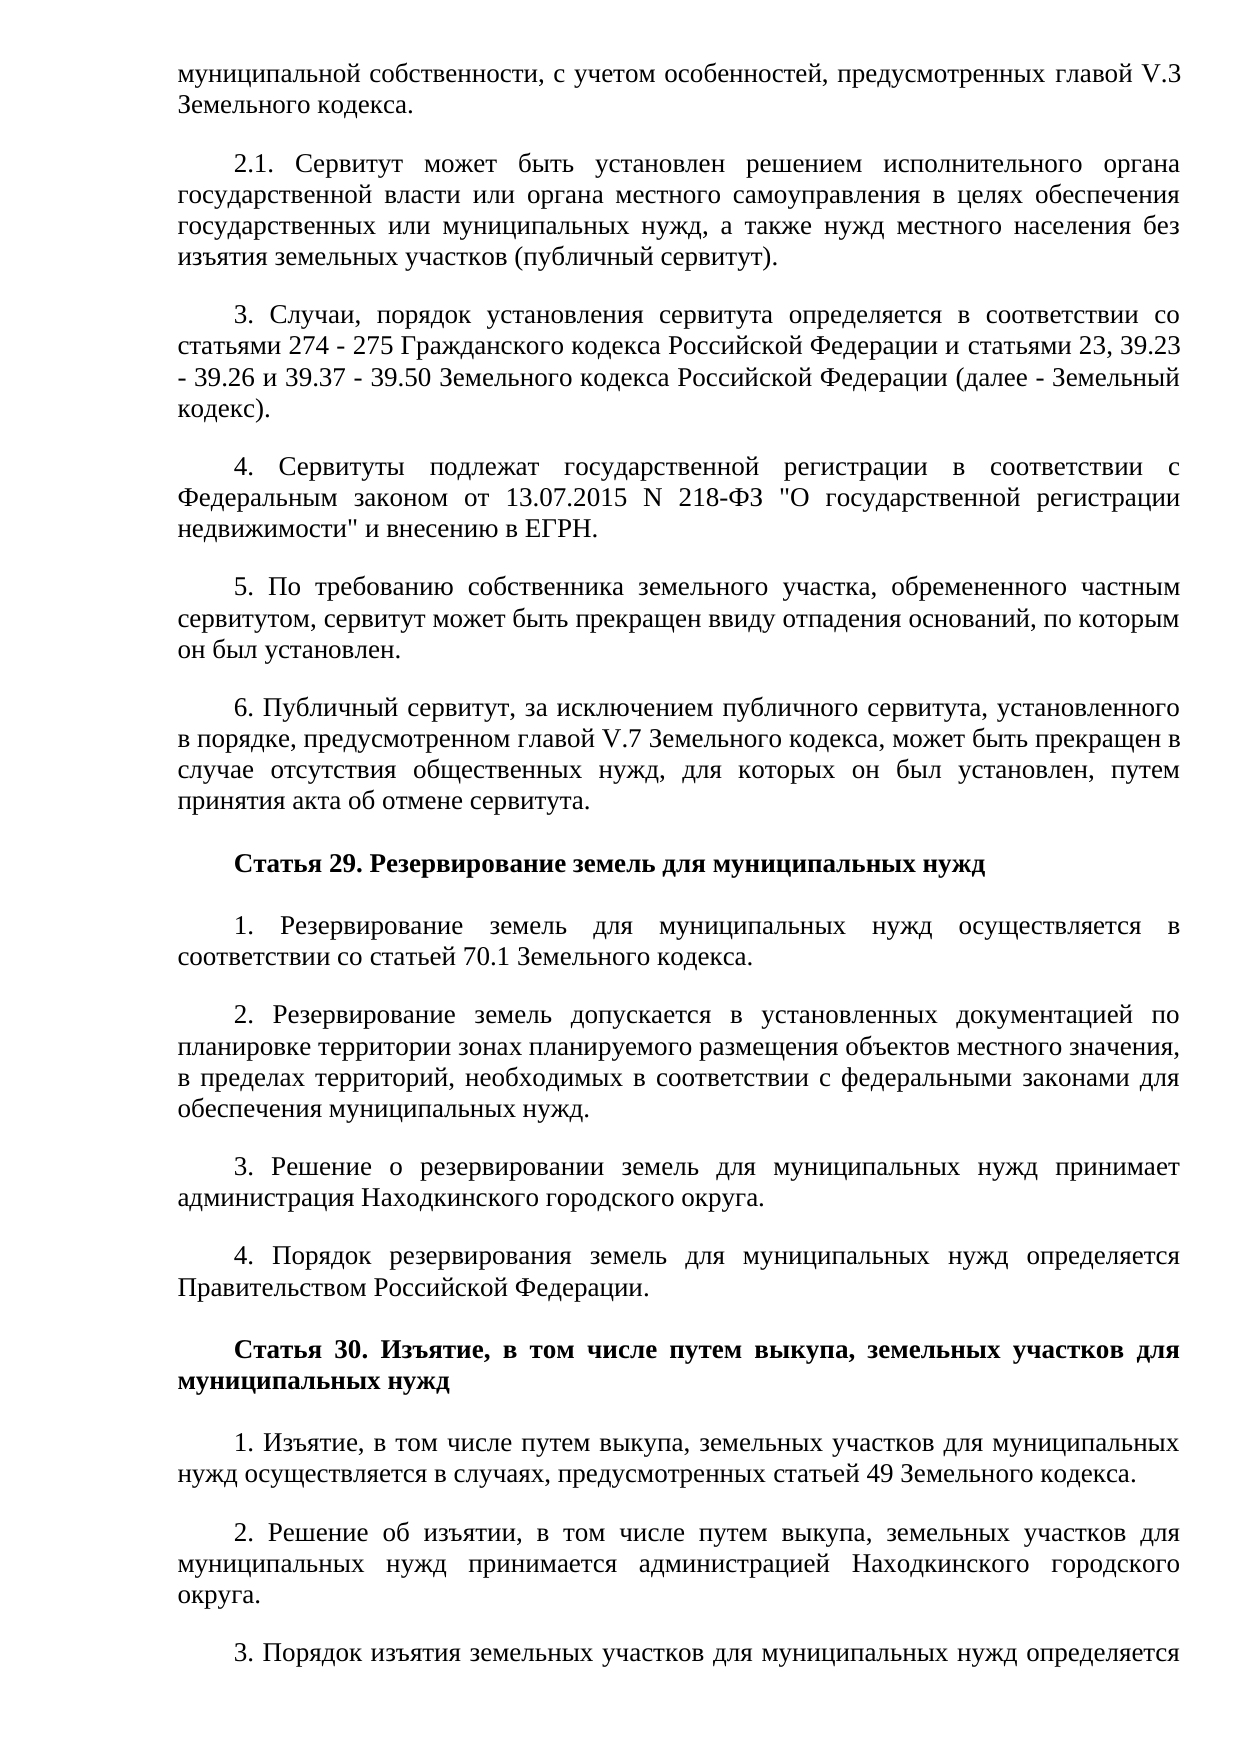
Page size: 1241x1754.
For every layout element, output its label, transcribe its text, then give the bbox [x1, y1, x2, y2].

text 4. Сервитуты подлежат государственной регистрации в соответствии с Федеральным законом от 13.07.2015 N 218-ФЗ "О государственной регистрации недвижимости" и внесению в ЕГРН. [177, 450, 1181, 543]
title Статья 30. Изъятие, в том числе путем выкупа, земельных участков для муниципальных нужд [177, 1333, 1181, 1395]
text 1. Изъятие, в том числе путем выкупа, земельных участков для муниципальных нужд осуществляется в случаях, предусмотренных статьей 49 Земельного кодекса. [177, 1426, 1181, 1489]
title Статья 29. Резервирование земель для муниципальных нужд [177, 847, 1181, 878]
text 1. Резервирование земель для муниципальных нужд осуществляется в соответствии со статьей 70.1 Земельного кодекса. [177, 909, 1181, 971]
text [177, 1636, 1181, 1667]
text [177, 57, 1181, 119]
text 3. Случаи, порядок установления сервитута определяется в соответствии со статьями 274 - 275 Гражданского кодекса Российской Федерации и статьями 23, 39.23 - 39.26 и 39.37 - 39.50 Земельного кодекса Российской Федерации (далее - Земельный кодекс). [177, 298, 1181, 423]
text 2. Решение об изъятии, в том числе путем выкупа, земельных участков для муниципальных нужд принимается администрацией Находкинского городского округа. [177, 1516, 1181, 1609]
text 2. Резервирование земель допускается в установленных документацией по планировке территории зонах планируемого размещения объектов местного значения, в пределах территорий, необходимых в соответствии с федеральными законами для обеспечения муниципальных нужд. [177, 998, 1181, 1123]
text 5. По требованию собственника земельного участка, обремененного частным сервитутом, сервитут может быть прекращен ввиду отпадения оснований, по которым он был установлен. [177, 571, 1181, 664]
text 3. Решение о резервировании земель для муниципальных нужд принимает администрация Находкинского городского округа. [177, 1150, 1181, 1212]
text 2.1. Сервитут может быть установлен решением исполнительного органа государственной власти или органа местного самоуправления в целях обеспечения государственных или муниципальных нужд, а также нужд местного населения без изъятия земельных участков (публичный сервитут). [177, 147, 1181, 271]
text 4. Порядок резервирования земель для муниципальных нужд определяется Правительством Российской Федерации. [177, 1239, 1181, 1302]
text 6. Публичный сервитут, за исключением публичного сервитута, установленного в порядке, предусмотренном главой V.7 Земельного кодекса, может быть прекращен в случае отсутствия общественных нужд, для которых он был установлен, путем принятия акта об отмене сервитута. [177, 691, 1181, 816]
